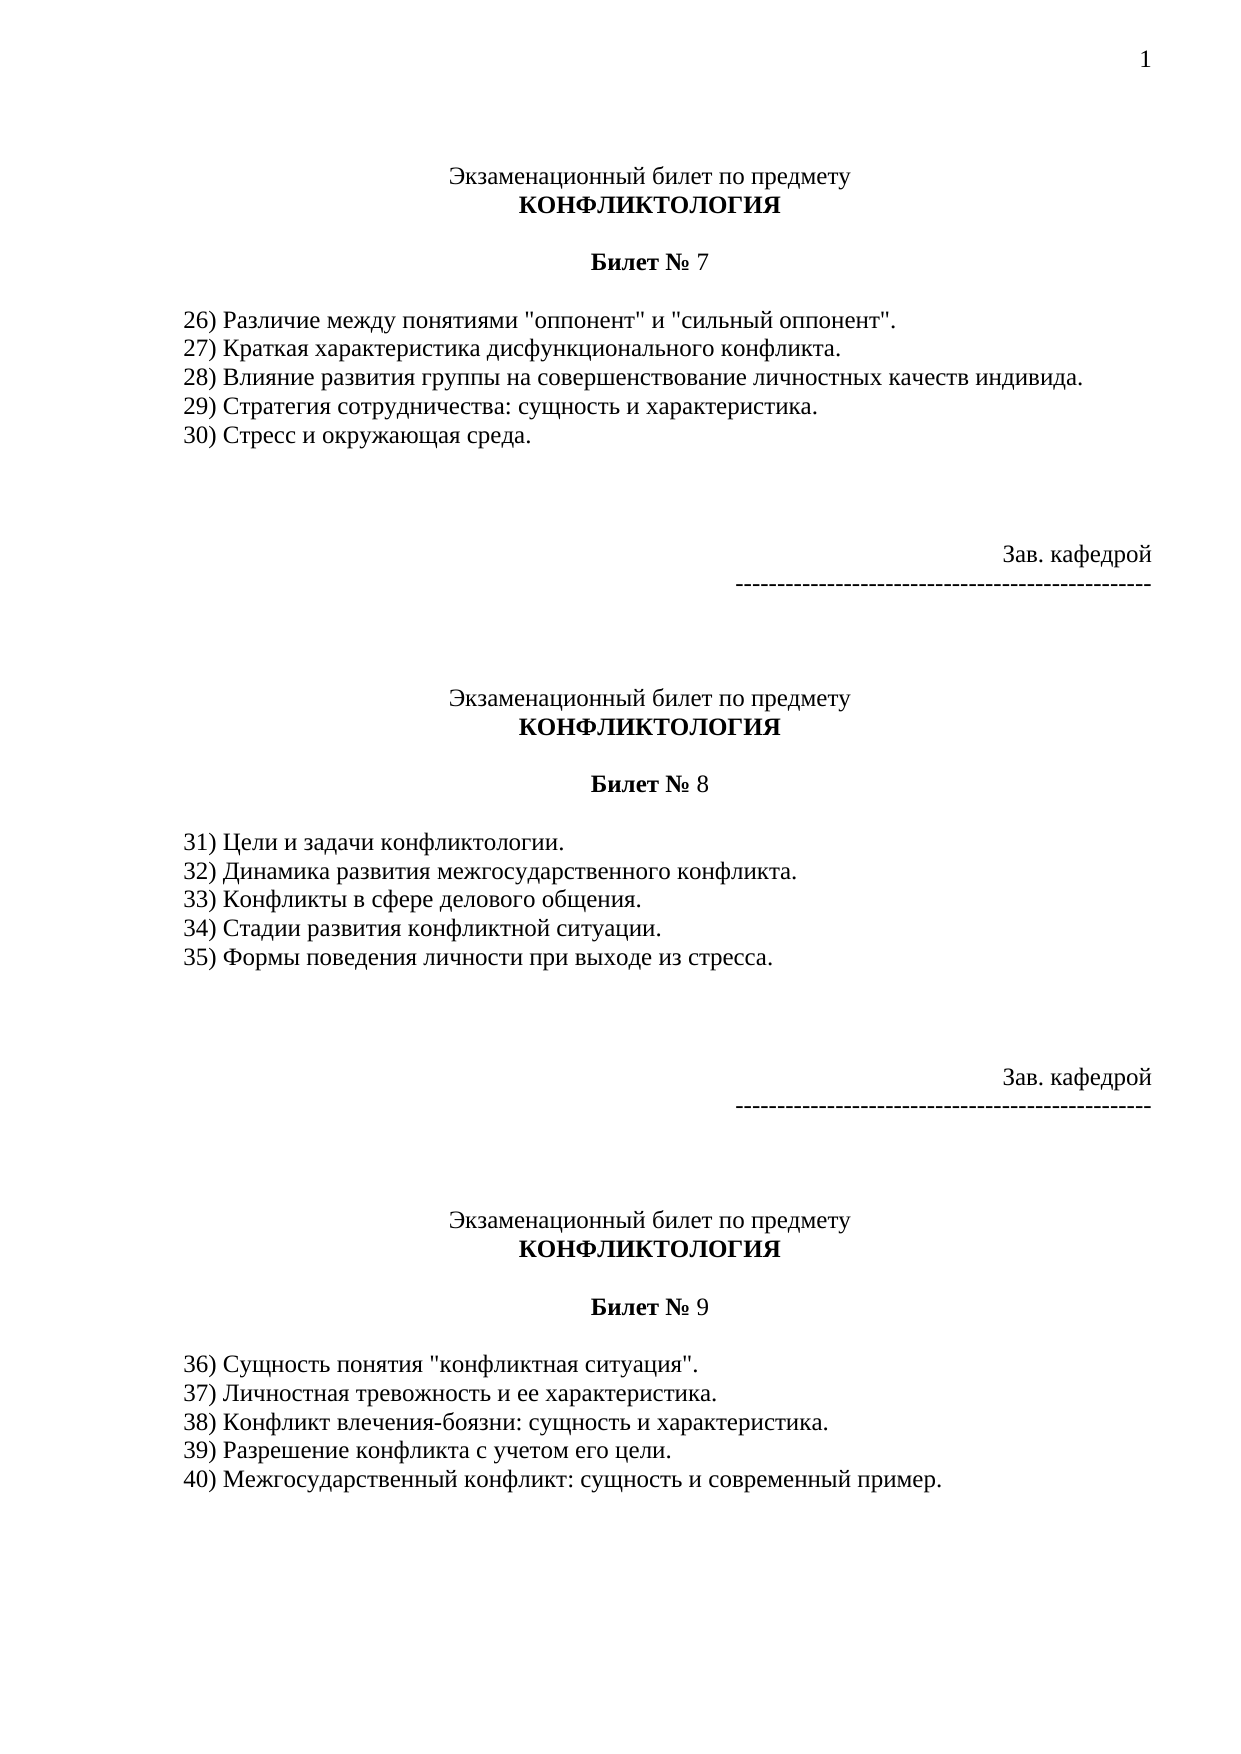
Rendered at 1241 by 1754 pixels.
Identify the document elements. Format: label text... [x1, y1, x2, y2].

list Межгосударственный конфликт: сущность и современный пример. [183, 1464, 1152, 1493]
text -------------------------------------------------- [148, 1091, 1152, 1119]
text Экзаменационный билет по предмету [148, 161, 1152, 190]
text Билет № 8 [148, 769, 1152, 798]
list Влияние развития группы на совершенствование личностных качеств индивида. [183, 362, 1152, 391]
list Динамика развития межгосударственного конфликта. [183, 856, 1152, 884]
text Экзаменационный билет по предмету [148, 1206, 1152, 1234]
text КОНФЛИКТОЛОГИЯ [148, 712, 1152, 741]
list Различие между понятиями "оппонент" и "сильный оппонент". [183, 305, 1152, 333]
list Конфликт влечения-боязни: сущность и характеристика. [183, 1407, 1152, 1436]
list Цели и задачи конфликтологии. [183, 827, 1152, 856]
text Билет № 7 [148, 247, 1152, 276]
text КОНФЛИКТОЛОГИЯ [148, 190, 1152, 218]
text Экзаменационный билет по предмету [148, 683, 1152, 712]
list Стресс и окружающая среда. [183, 420, 1152, 448]
text Зав. кафедрой [148, 1062, 1152, 1091]
text КОНФЛИКТОЛОГИЯ [148, 1234, 1152, 1263]
list Формы поведения личности при выходе из стресса. [183, 942, 1152, 971]
text -------------------------------------------------- [148, 568, 1152, 597]
list Сущность понятия "конфликтная ситуация". [183, 1349, 1152, 1378]
list Конфликты в сфере делового общения. [183, 884, 1152, 913]
text Билет № 9 [148, 1292, 1152, 1321]
list Стратегия сотрудничества: сущность и характеристика. [183, 391, 1152, 420]
list Краткая характеристика дисфункционального конфликта. [183, 333, 1152, 362]
list Разрешение конфликта с учетом его цели. [183, 1436, 1152, 1464]
list Стадии развития конфликтной ситуации. [183, 913, 1152, 942]
text Зав. кафедрой [148, 539, 1152, 568]
list Личностная тревожность и ее характеристика. [183, 1378, 1152, 1407]
